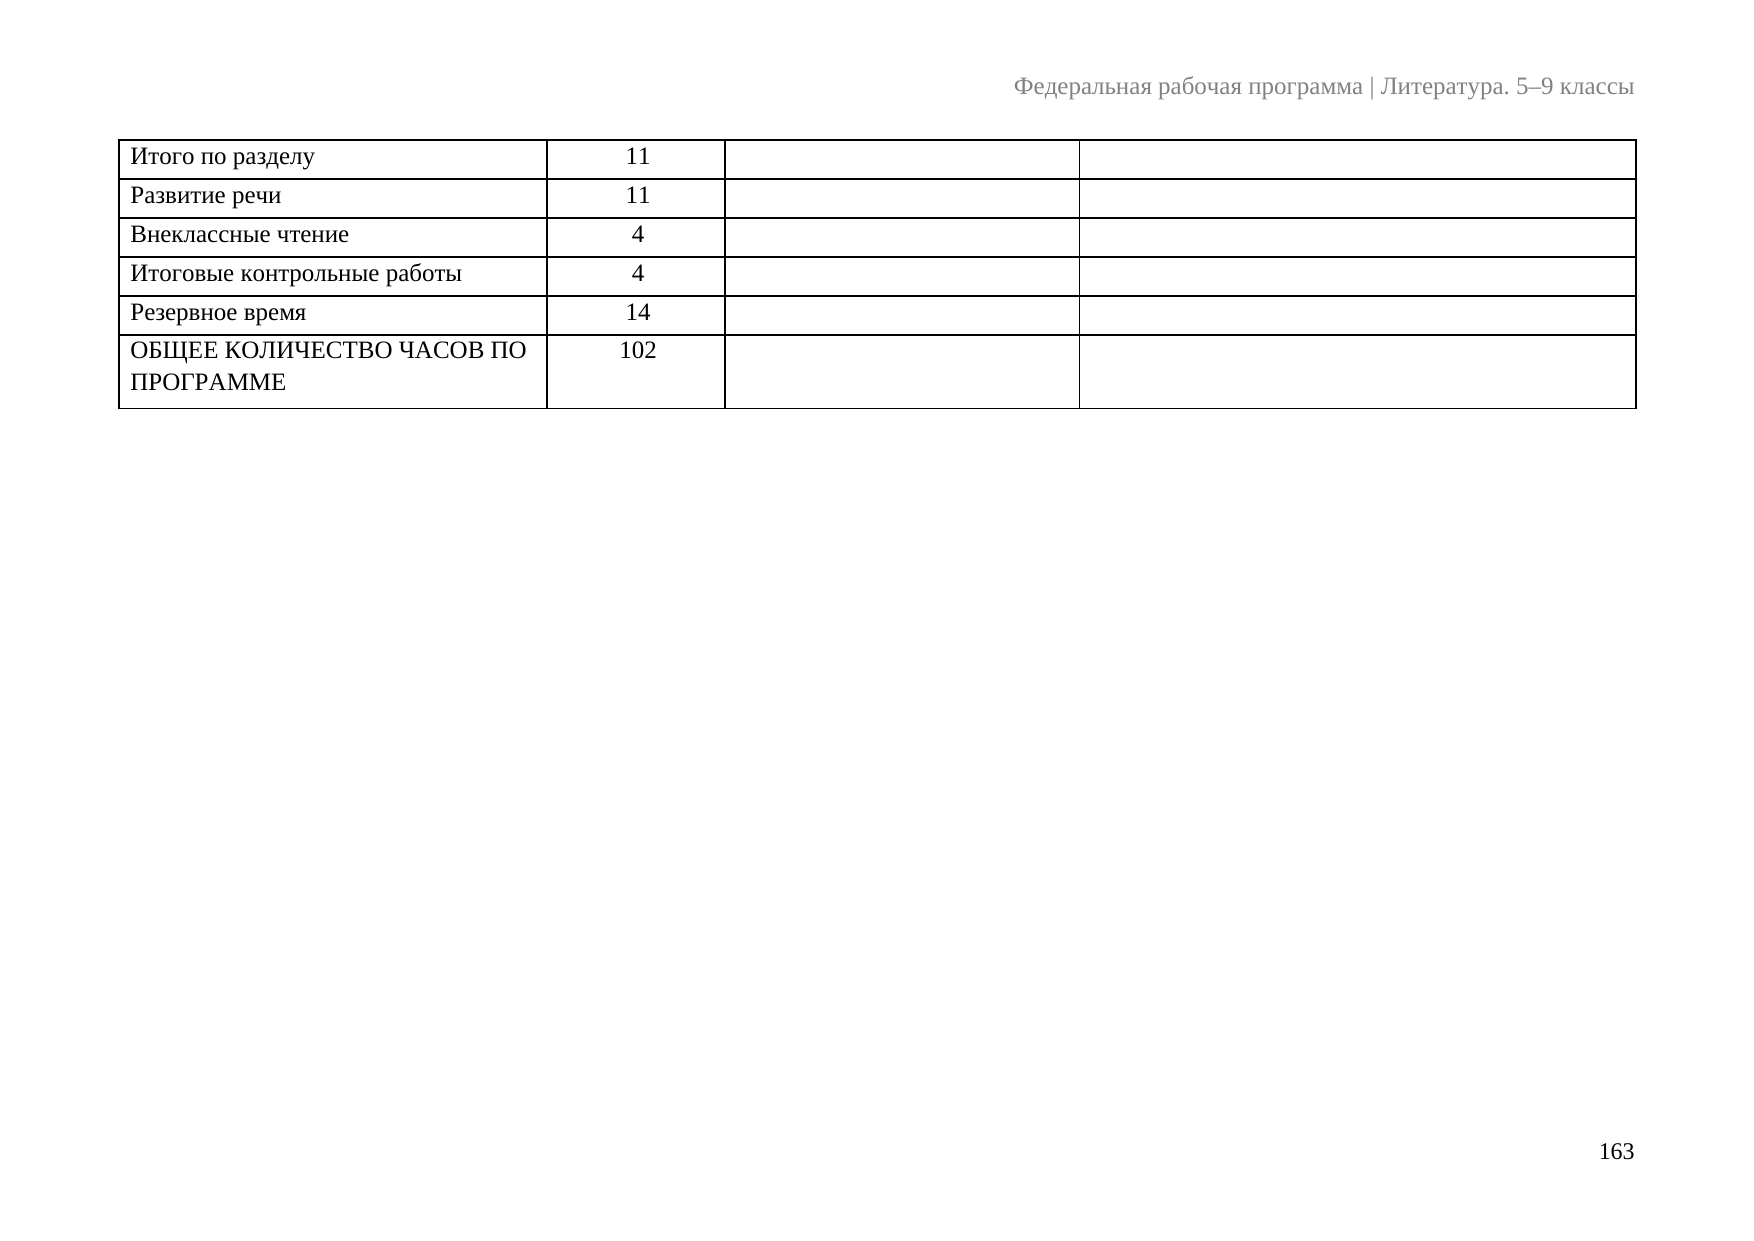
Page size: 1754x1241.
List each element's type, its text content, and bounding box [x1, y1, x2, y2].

table_cell [1080, 180, 1635, 217]
table_cell 4 [548, 258, 724, 295]
table_cell 14 [548, 297, 724, 334]
table_cell [726, 336, 1079, 407]
table_cell 102 [548, 336, 724, 407]
table_cell Резервное время [120, 297, 546, 334]
table_cell Итого по разделу [120, 141, 546, 178]
table_cell 11 [548, 141, 724, 178]
table_cell Итоговые контрольные работы [120, 258, 546, 295]
table_cell [1080, 258, 1635, 295]
table_cell 4 [548, 219, 724, 256]
table_cell [1080, 336, 1635, 407]
table_cell [726, 258, 1079, 295]
table_cell 11 [548, 180, 724, 217]
table_cell [1080, 141, 1635, 178]
table_cell ОБЩЕЕ КОЛИЧЕСТВО ЧАСОВ ПО ПРОГРАММЕ [120, 336, 546, 407]
table_cell [726, 297, 1079, 334]
table_cell [726, 219, 1079, 256]
table_cell [1080, 297, 1635, 334]
table_cell Внеклассные чтение [120, 219, 546, 256]
table_cell Развитие речи [120, 180, 546, 217]
table_cell [726, 141, 1079, 178]
table_cell [726, 180, 1079, 217]
table_cell [1080, 219, 1635, 256]
